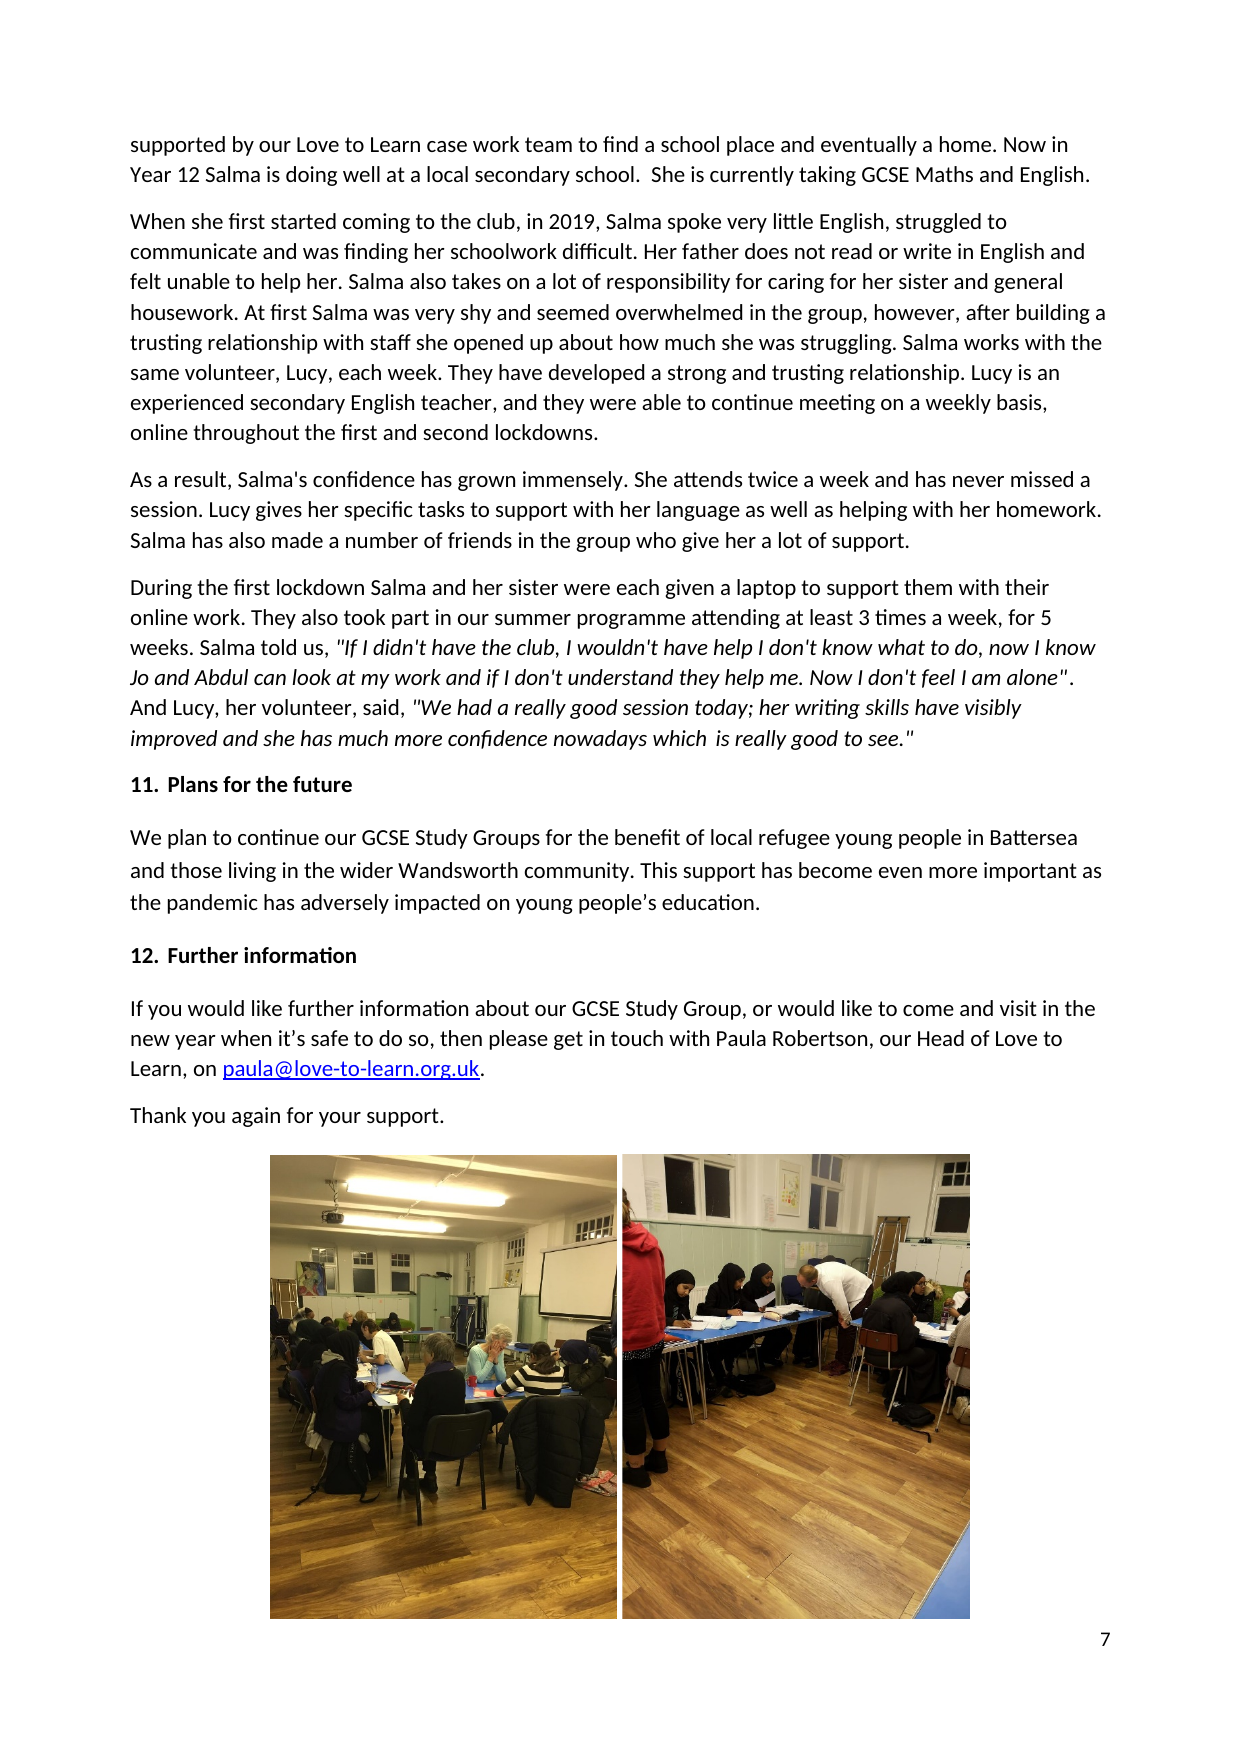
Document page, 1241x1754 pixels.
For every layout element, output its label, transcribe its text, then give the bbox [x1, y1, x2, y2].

list Further information [130, 941, 1110, 969]
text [130, 130, 1110, 188]
text As a result, Salma's confidence has grown immensely. She attends twice a week and has never missed a session. Lucy gives her specific tasks to support with her language as well as helping with her homework. Salma has also made a number of friends in the group who give her a lot of support. [130, 465, 1110, 554]
picture [622, 1154, 970, 1619]
list Plans for the future [130, 771, 1110, 798]
picture [270, 1155, 617, 1619]
text We plan to continue our GCSE Study Groups for the benefit of local refugee young people in Battersea and those living in the wider Wandsworth community. This support has become even more important as the pandemic has adversely impacted on young people’s education. [130, 823, 1110, 916]
text Thank you again for your support. [130, 1101, 1110, 1129]
text If you would like further information about our GCSE Study Group, or would like to come and visit in the new year when it’s safe to do so, then please get in touch with Paula Robertson, our Head of Love to Learn, on paula@love-to-learn.org.uk. [130, 994, 1110, 1082]
text During the first lockdown Salma and her sister were each given a laptop to support them with their online work. They also took part in our summer programme attending at least 3 times a week, for 5 weeks. Salma told us, "If I didn't have the club, I wouldn't have help I don't know what to do, now I know Jo and Abdul can look at my work and if I don't understand they help me. Now I don't feel I am alone". And Lucy, her volunteer, said, "We had a really good session today; her writing skills have visibly improved and she has much more confidence nowadays which is really good to see." [130, 573, 1110, 752]
text When she first started coming to the club, in 2019, Salma spoke very little English, struggled to communicate and was finding her schoolwork difficult. Her father does not read or write in English and felt unable to help her. Salma also takes on a lot of responsibility for caring for her sister and general housework. At first Salma was very shy and seemed overwhelmed in the group, however, after building a trusting relationship with staff she opened up about how much she was struggling. Salma works with the same volunteer, Lucy, each week. They have developed a strong and trusting relationship. Lucy is an experienced secondary English teacher, and they were able to continue meeting on a weekly basis, online throughout the first and second lockdowns. [130, 207, 1110, 446]
